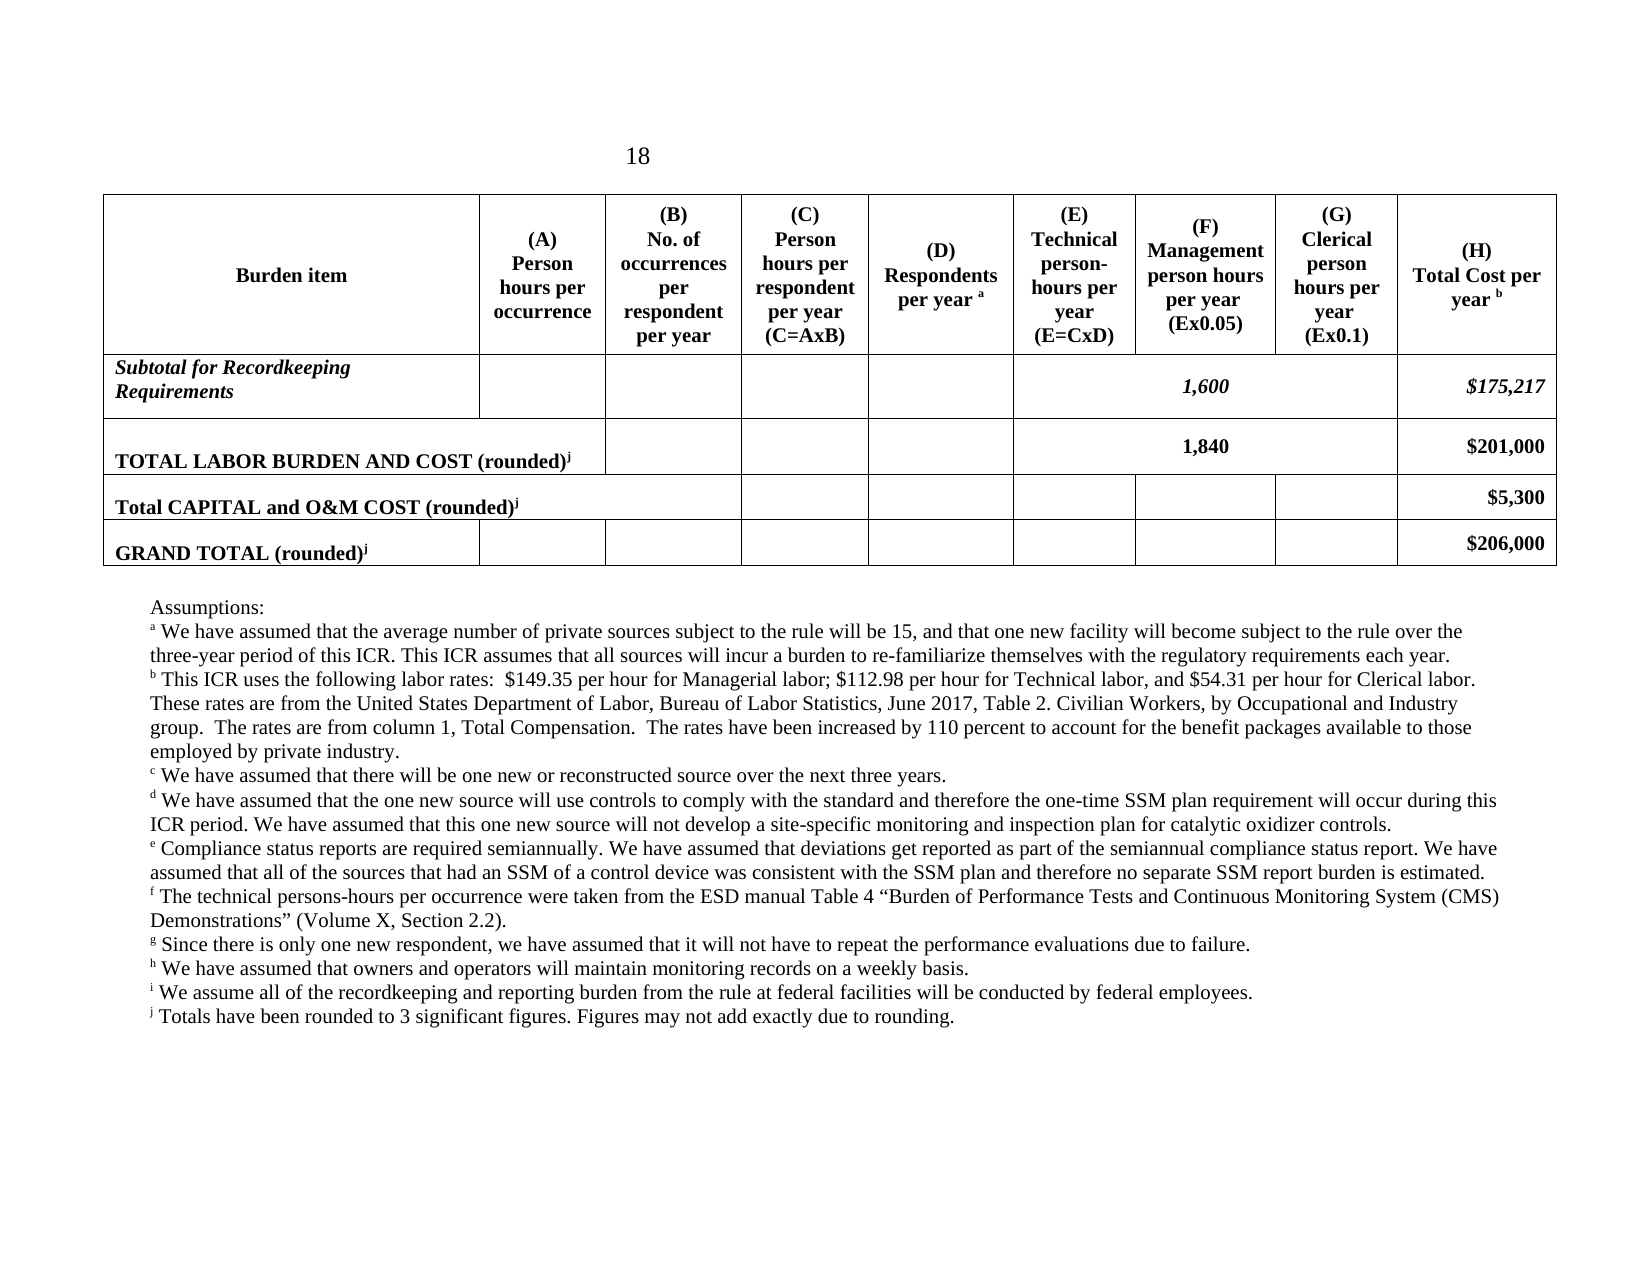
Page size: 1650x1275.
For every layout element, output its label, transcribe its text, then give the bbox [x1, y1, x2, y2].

table_cell [606, 355, 741, 418]
table_cell [869, 475, 1013, 519]
table_cell [742, 419, 868, 473]
table_header (B) No. of occurrences per respondent per year [606, 195, 741, 354]
table_cell [480, 355, 605, 418]
text d We have assumed that the one new source will use controls to comply with the standard and therefore the one-time SSM plan requirement will occur during this ICR period. We have assumed that this one new source will not develop a site-specific monitoring and inspection plan for catalytic oxidizer controls. [150, 787, 1509, 836]
table_cell $201,000 [1398, 419, 1556, 473]
table_header (E) Technical person- hours per year (E=CxD) [1014, 195, 1135, 354]
table_cell [1136, 520, 1275, 565]
table_cell [480, 520, 605, 565]
table_cell 1,840 [1014, 419, 1397, 473]
table_header (C) Person hours per respondent per year (C=AxB) [742, 195, 868, 354]
text b This ICR uses the following labor rates: $149.35 per hour for Managerial labor; $112.98 per hour for Technical labor, and $54.31 per hour for Clerical labor. These rates are from the United States Department of Labor, Bureau of Labor Statistics, June 2017, Table 2. Civilian Workers, by Occupational and Industry group. The rates are from column 1, Total Compensation. The rates have been increased by 110 percent to account for the benefit packages available to those employed by private industry. [150, 667, 1509, 763]
text g Since there is only one new respondent, we have assumed that it will not have to repeat the performance evaluations due to failure. [150, 932, 1509, 956]
table_cell [1276, 475, 1397, 519]
table_header (A) Person hours per occurrence [480, 195, 605, 354]
table_header (F) Management person hours per year (Ex0.05) [1136, 195, 1275, 354]
text j Totals have been rounded to 3 significant figures. Figures may not add exactly due to rounding. [150, 1004, 1509, 1028]
table_cell $206,000 [1398, 520, 1556, 565]
table_cell [1014, 520, 1135, 565]
table_cell [742, 355, 868, 418]
table_cell [1276, 520, 1397, 565]
table_cell [606, 419, 741, 473]
table_cell [869, 419, 1013, 473]
table_cell [1014, 475, 1135, 519]
table_cell Subtotal for Recordkeeping Requirements [104, 355, 479, 418]
text Assumptions: [150, 595, 1509, 619]
text a We have assumed that the average number of private sources subject to the rule will be 15, and that one new facility will become subject to the rule over the three-year period of this ICR. This ICR assumes that all sources will incur a burden to re-familiarize themselves with the regulatory requirements each year. [150, 619, 1509, 667]
table_cell GRAND TOTAL (rounded)j [104, 520, 479, 565]
table_cell [742, 475, 868, 519]
table_header (G) Clerical person hours per year (Ex0.1) [1276, 195, 1397, 354]
table_header Burden item [104, 195, 479, 354]
table_cell $175,217 [1398, 355, 1556, 418]
table_header (H) Total Cost per year b [1398, 195, 1556, 354]
text c We have assumed that there will be one new or reconstructed source over the next three years. [150, 763, 1509, 787]
table_cell $5,300 [1398, 475, 1556, 519]
text i We assume all of the recordkeeping and reporting burden from the rule at federal facilities will be conducted by federal employees. [150, 980, 1509, 1004]
text f The technical persons-hours per occurrence were taken from the ESD manual Table 4 “Burden of Performance Tests and Continuous Monitoring System (CMS) Demonstrations” (Volume X, Section 2.2). [150, 884, 1509, 932]
text e Compliance status reports are required semiannually. We have assumed that deviations get reported as part of the semiannual compliance status report. We have assumed that all of the sources that had an SSM of a control device was consistent with the SSM plan and therefore no separate SSM report burden is estimated. [150, 836, 1509, 884]
table_cell [869, 355, 1013, 418]
table_cell [606, 520, 741, 565]
table_cell [869, 520, 1013, 565]
table_cell Total CAPITAL and O&M COST (rounded)j [104, 475, 741, 519]
table_cell 1,600 [1014, 355, 1397, 418]
text h We have assumed that owners and operators will maintain monitoring records on a weekly basis. [150, 956, 1509, 980]
table_cell [742, 520, 868, 565]
table_header (D) Respondents per year a [869, 195, 1013, 354]
table_cell [1136, 475, 1275, 519]
table_cell TOTAL LABOR BURDEN AND COST (rounded)j [104, 419, 605, 473]
